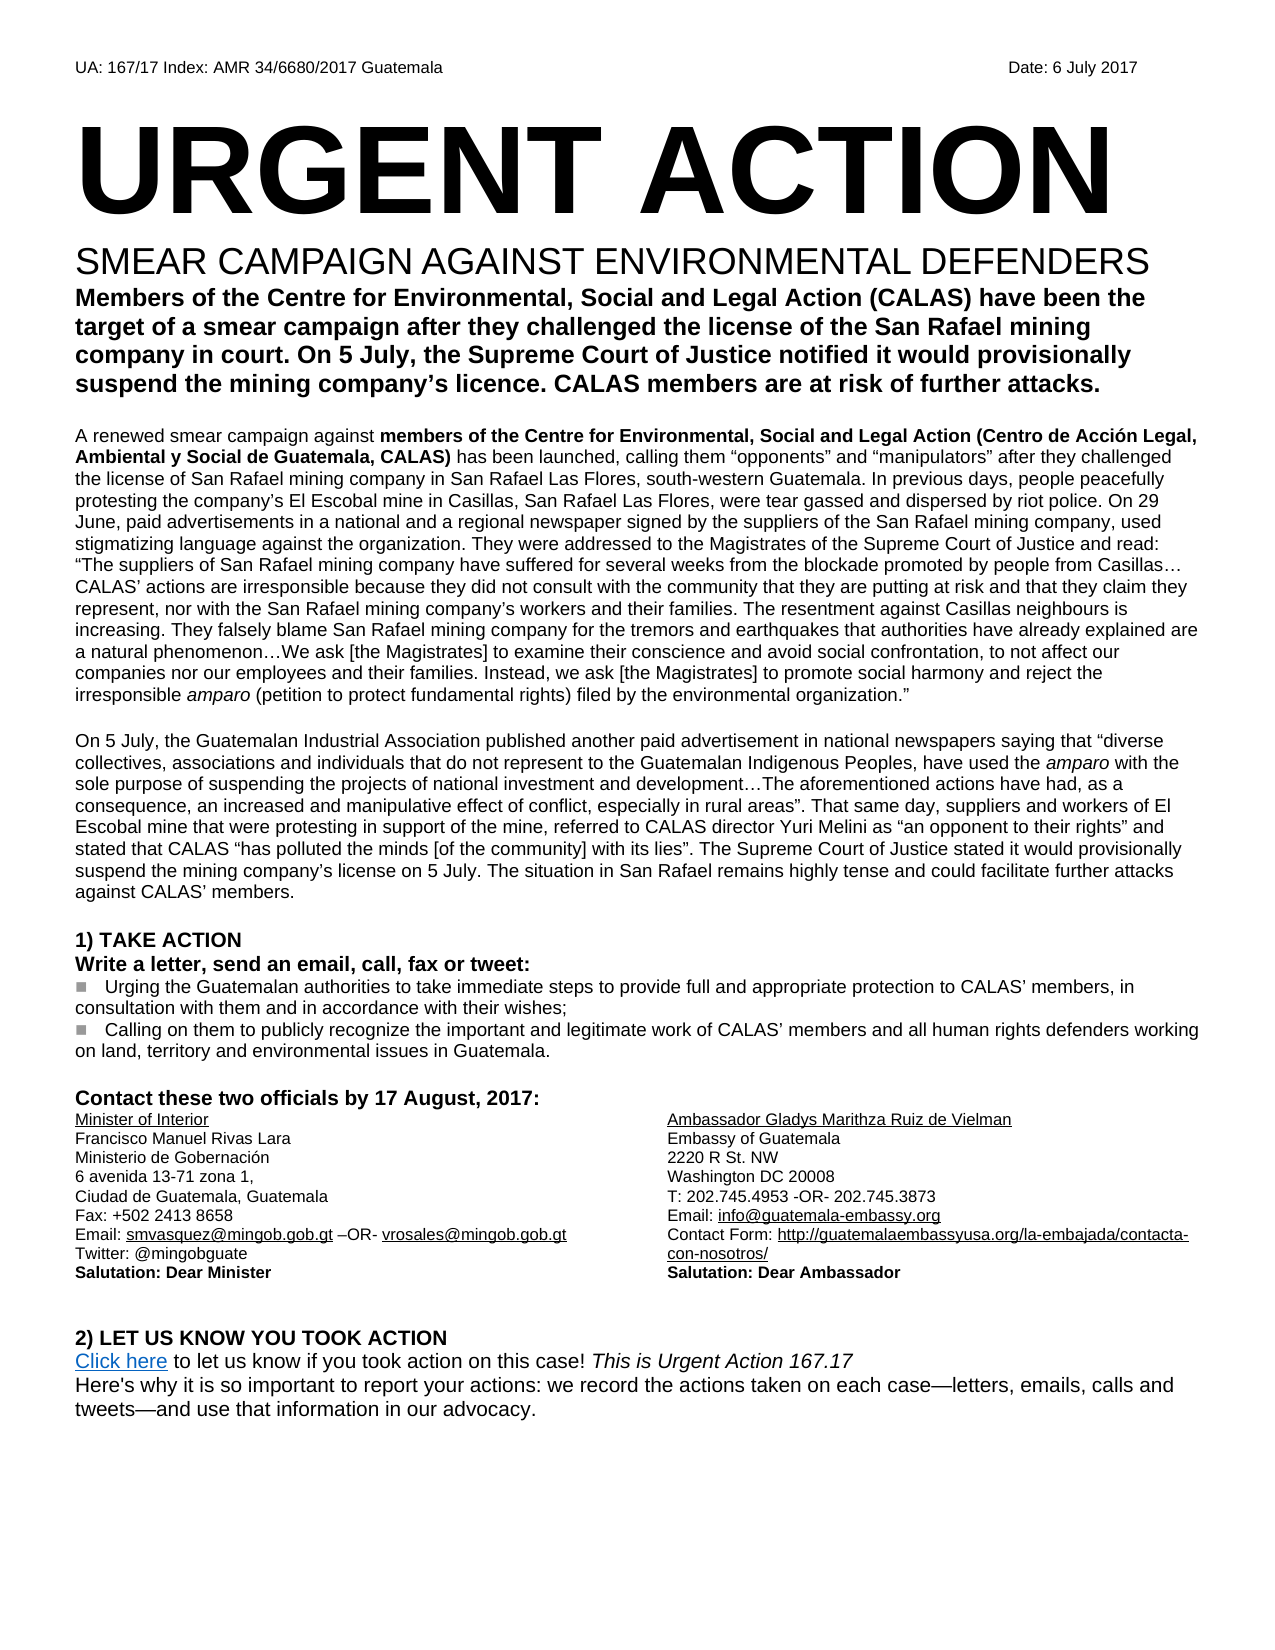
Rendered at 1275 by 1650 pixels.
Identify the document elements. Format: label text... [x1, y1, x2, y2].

text Washington DC 20008 [667, 1167, 1200, 1186]
text Ciudad de Guatemala, Guatemala [75, 1186, 608, 1206]
text Here's why it is so important to report your actions: we record the actions taken on each case—letters, emails, calls and tweets—and use that information in our advocacy. [75, 1373, 1200, 1421]
text 6 avenida 13-71 zona 1, [75, 1167, 608, 1186]
text On 5 July, the Guatemalan Industrial Association published another paid advertisement in national newspapers saying that “diverse collectives, associations and individuals that do not represent to the Guatemalan Indigenous Peoples, have used the amparo with the sole purpose of suspending the projects of national investment and development…The aforementioned actions have had, as a consequence, an increased and manipulative effect of conflict, especially in rural areas”. That same day, suppliers and workers of El Escobal mine that were protesting in support of the mine, referred to CALAS director Yuri Melini as “an opponent to their rights” and stated that CALAS “has polluted the minds [of the community] with its lies”. The Supreme Court of Justice stated it would provisionally suspend the mining company’s license on 5 July. The situation in San Rafael remains highly tense and could facilitate further attacks against CALAS’ members. [75, 730, 1200, 903]
text 2220 R St. NW [667, 1148, 1200, 1167]
text Members of the Centre for Environmental, Social and Legal Action (CALAS) have been the target of a smear campaign after they challenged the license of the San Rafael mining company in court. On 5 July, the Supreme Court of Justice notified it would provisionally suspend the mining company’s licence. CALAS members are at risk of further attacks. [75, 283, 1200, 398]
list Calling on them to publicly recognize the important and legitimate work of CALAS’ members and all human rights defenders working on land, territory and environmental issues in Guatemala. [75, 1019, 1200, 1062]
text Ministerio de Gobernación [75, 1148, 608, 1167]
text Salutation: Dear Ambassador [667, 1263, 1200, 1282]
text Contact Form: http://guatemalaembassyusa.org/la-embajada/contacta-con-nosotros/ [667, 1225, 1200, 1263]
list Urging the Guatemalan authorities to take immediate steps to provide full and appropriate protection to CALAS’ members, in consultation with them and in accordance with their wishes; [75, 976, 1200, 1019]
text smear campaign against environmental defenders [75, 239, 1200, 283]
text Email: smvasquez@mingob.gob.gt –OR- vrosales@mingob.gob.gt [75, 1225, 608, 1244]
text Minister of Interior [75, 1110, 608, 1129]
text A renewed smear campaign against members of the Centre for Environmental, Social and Legal Action (Centro de Acción Legal, Ambiental y Social de Guatemala, CALAS) has been launched, calling them “opponents” and “manipulators” after they challenged the license of San Rafael mining company in San Rafael Las Flores, south-western Guatemala. In previous days, people peacefully protesting the company’s El Escobal mine in Casillas, San Rafael Las Flores, were tear gassed and dispersed by riot police. On 29 June, paid advertisements in a national and a regional newspaper signed by the suppliers of the San Rafael mining company, used stigmatizing language against the organization. They were addressed to the Magistrates of the Supreme Court of Justice and read: “The suppliers of San Rafael mining company have suffered for several weeks from the blockade promoted by people from Casillas…CALAS’ actions are irresponsible because they did not consult with the community that they are putting at risk and that they claim they represent, nor with the San Rafael mining company’s workers and their families. The resentment against Casillas neighbours is increasing. They falsely blame San Rafael mining company for the tremors and earthquakes that authorities have already explained are a natural phenomenon…We ask [the Magistrates] to examine their conscience and avoid social confrontation, to not affect our companies nor our employees and their families. Instead, we ask [the Magistrates] to promote social harmony and reject the irresponsible amparo (petition to protect fundamental rights) filed by the environmental organization.” [75, 425, 1200, 705]
subtitle Contact these two officials by 17 August, 2017: [75, 1086, 1200, 1110]
text 2) LET US KNOW YOU TOOK ACTION [75, 1325, 1200, 1349]
subtitle URGENT ACTION [75, 96, 1200, 239]
text Click here to let us know if you took action on this case! This is Urgent Action 167.17 [75, 1349, 1200, 1373]
text Twitter: @mingobguate [75, 1244, 608, 1263]
text Ambassador Gladys Marithza Ruiz de Vielman [667, 1110, 1200, 1129]
text Fax: +502 2413 8658 [75, 1206, 608, 1225]
text T: 202.745.4953 -OR- 202.745.3873 [667, 1186, 1200, 1206]
subtitle Salutation: Dear Minister [75, 1263, 608, 1282]
text Francisco Manuel Rivas Lara [75, 1129, 608, 1148]
text Embassy of Guatemala [667, 1129, 1200, 1148]
text Email: info@guatemala-embassy.org [667, 1206, 1200, 1225]
subtitle 1) TAKE ACTION Write a letter, send an email, call, fax or tweet: [75, 928, 1200, 976]
